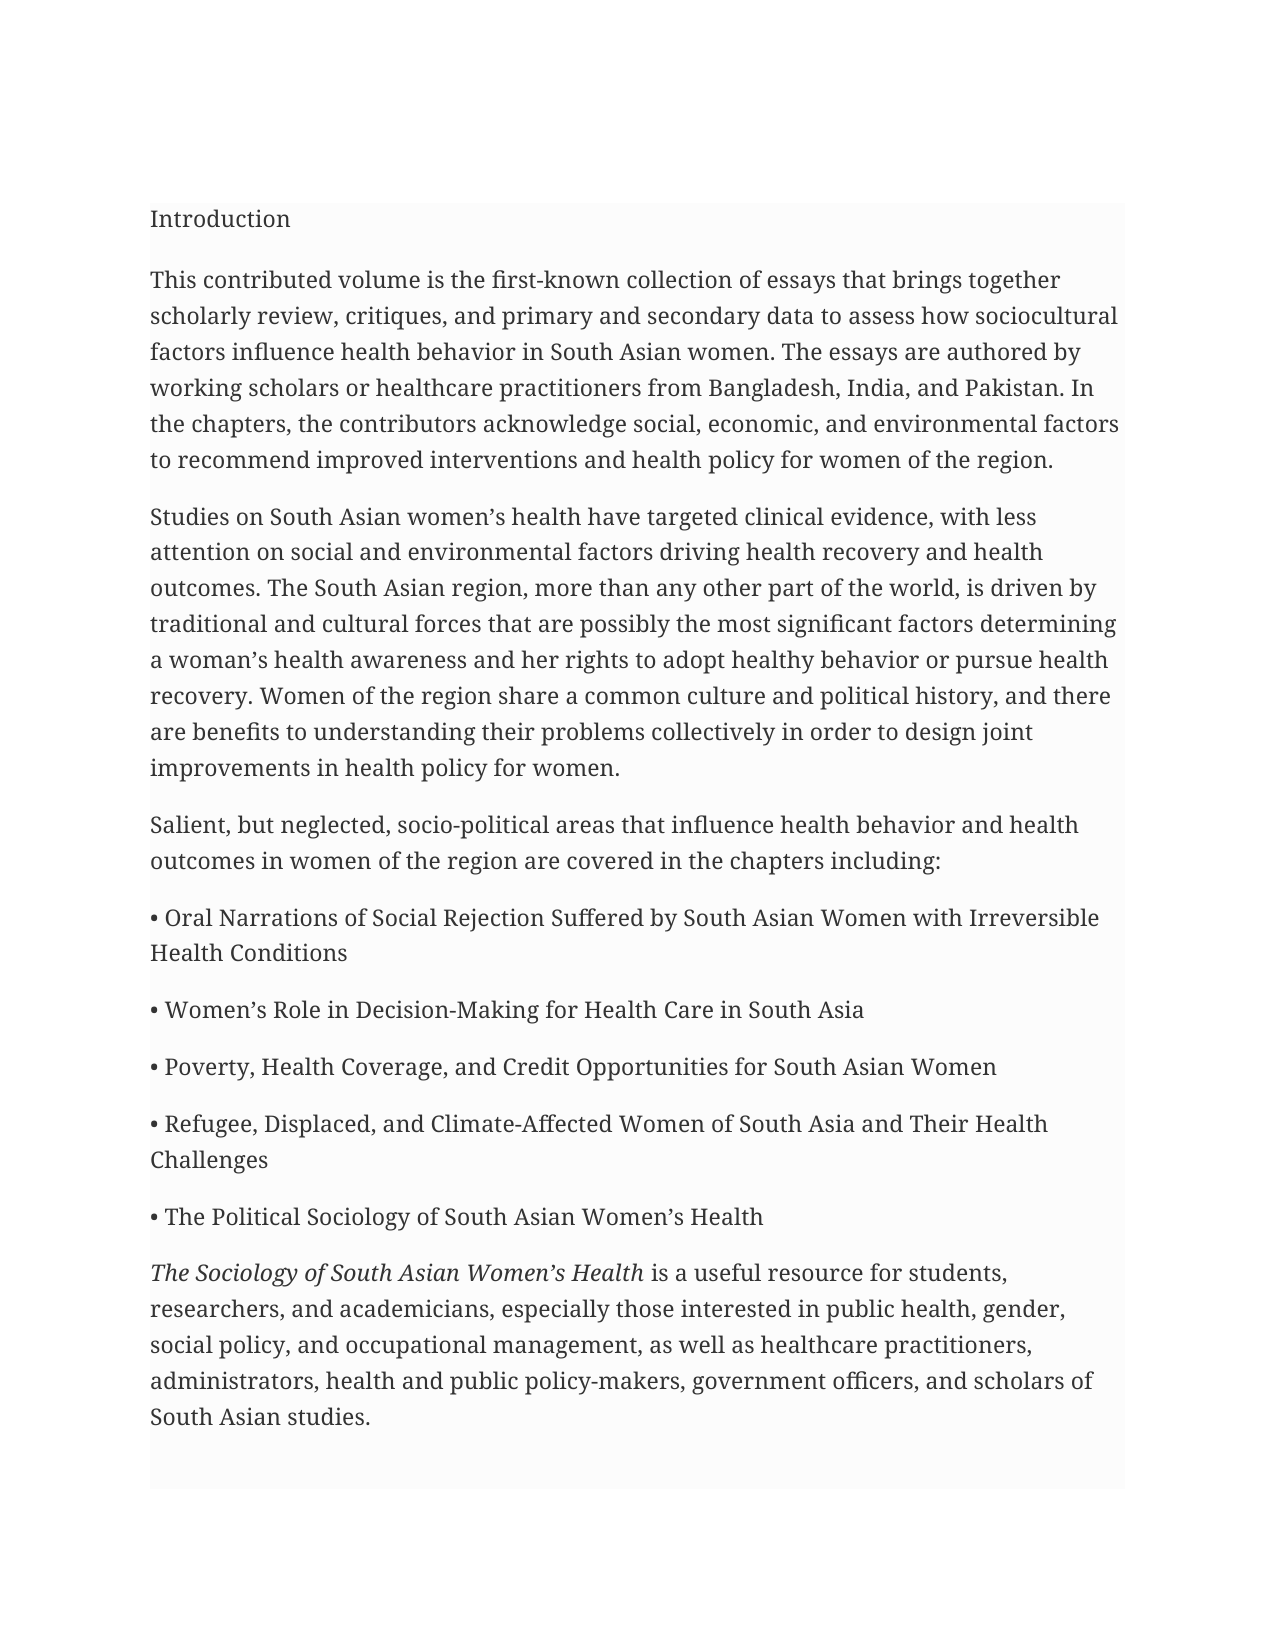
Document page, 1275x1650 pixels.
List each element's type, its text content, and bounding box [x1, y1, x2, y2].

subtitle Introduction [150, 203, 1125, 234]
text This contributed volume is the first-known collection of essays that brings together scholarly review, critiques, and primary and secondary data to assess how sociocultural factors influence health behavior in South Asian women. The essays are authored by working scholars or healthcare practitioners from Bangladesh, India, and Pakistan. In the chapters, the contributors acknowledge social, economic, and environmental factors to recommend improved interventions and health policy for women of the region. [150, 264, 1125, 475]
text • Women’s Role in Decision-Making for Health Care in South Asia [150, 994, 1125, 1025]
text • Poverty, Health Coverage, and Credit Opportunities for South Asian Women [150, 1051, 1125, 1082]
text Studies on South Asian women’s health have targeted clinical evidence, with less attention on social and environmental factors driving health recovery and health outcomes. The South Asian region, more than any other part of the world, is driven by traditional and cultural forces that are possibly the most significant factors determining a woman’s health awareness and her rights to adopt healthy behavior or pursue health recovery. Women of the region share a common culture and political history, and there are benefits to understanding their problems collectively in order to design joint improvements in health policy for women. [150, 500, 1125, 783]
text The Sociology of South Asian Women’s Health is a useful resource for students, researchers, and academicians, especially those interested in public health, gender, social policy, and occupational management, as well as healthcare practitioners, administrators, health and public policy-makers, government officers, and scholars of South Asian studies. [150, 1257, 1125, 1432]
text • The Political Sociology of South Asian Women’s Health [150, 1200, 1125, 1232]
text Salient, but neglected, socio-political areas that influence health behavior and health outcomes in women of the region are covered in the chapters including: [150, 809, 1125, 876]
text • Oral Narrations of Social Rejection Suffered by South Asian Women with Irreversible Health Conditions [150, 901, 1125, 969]
text • Refugee, Displaced, and Climate-Affected Women of South Asia and Their Health Challenges [150, 1108, 1125, 1175]
